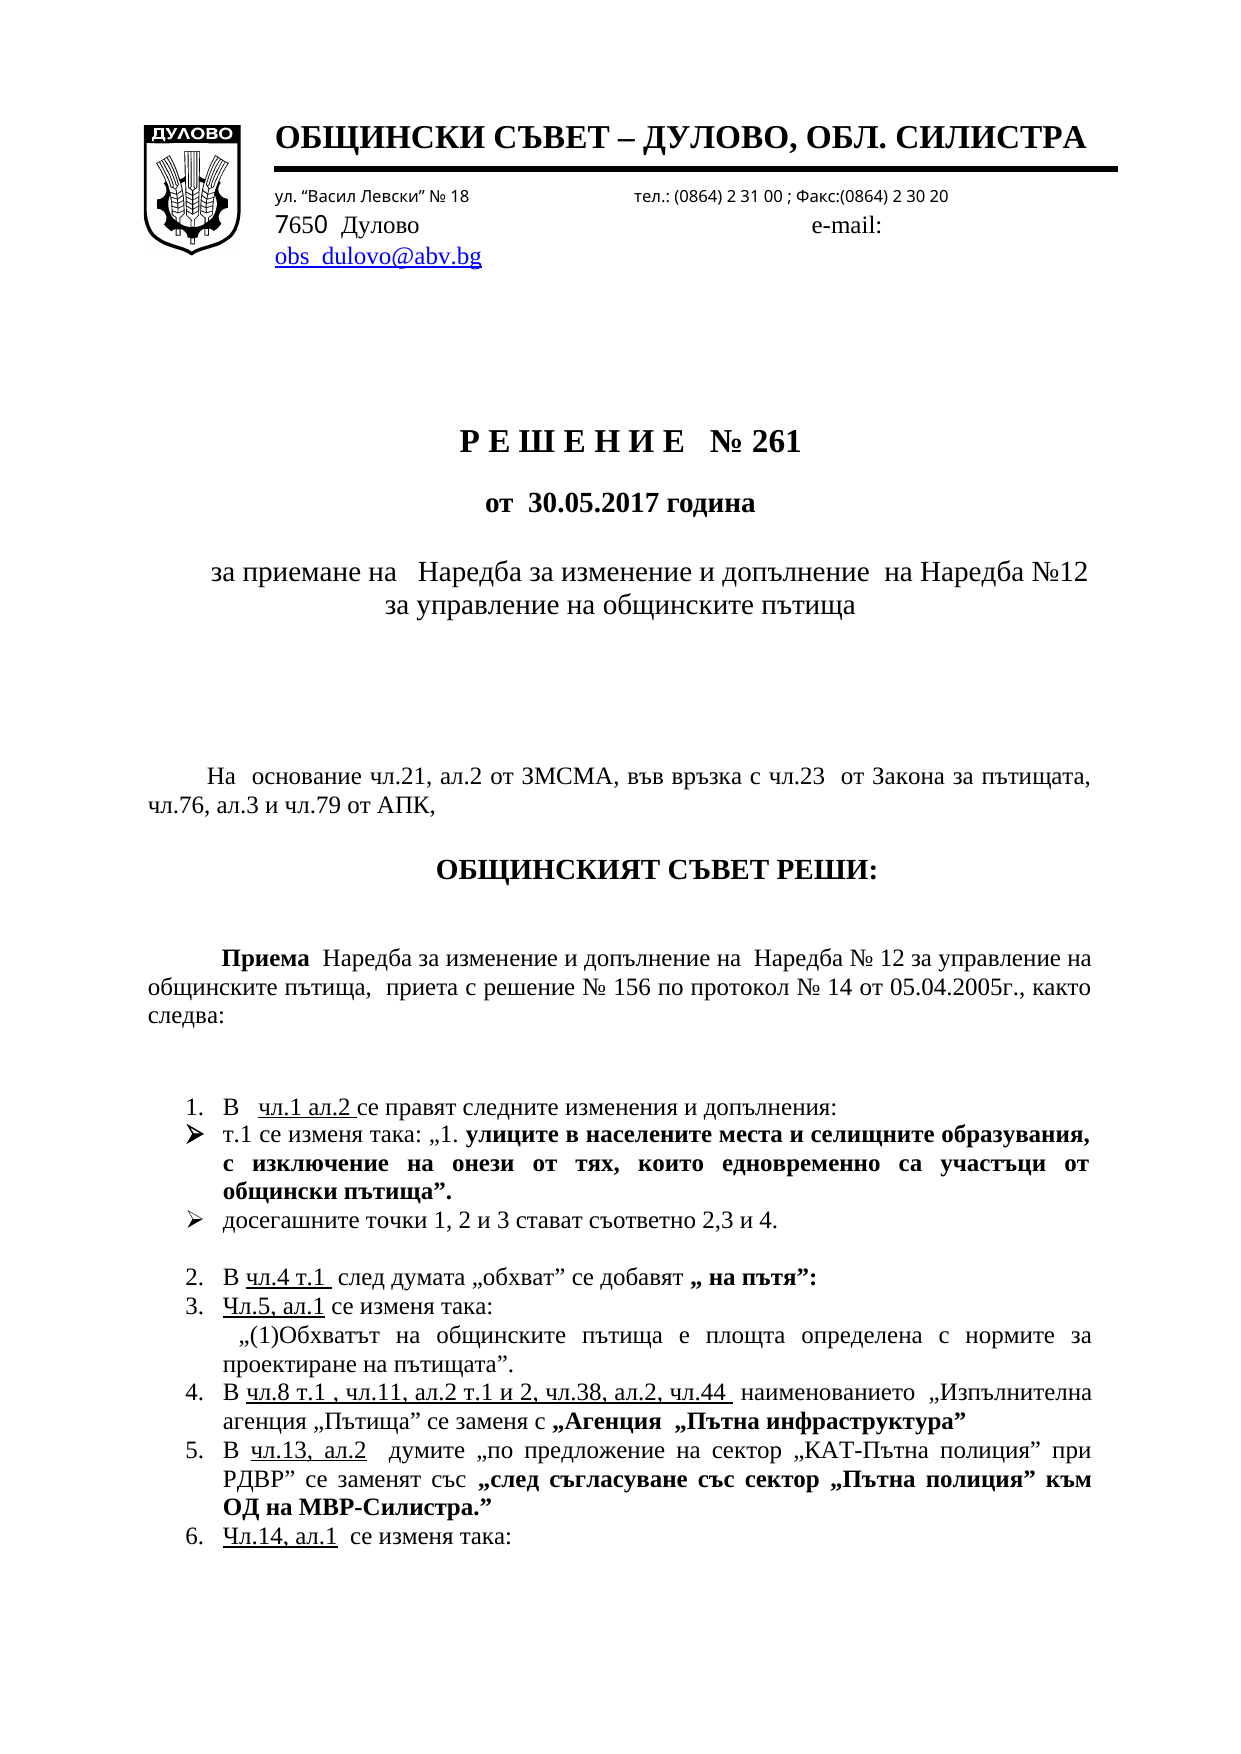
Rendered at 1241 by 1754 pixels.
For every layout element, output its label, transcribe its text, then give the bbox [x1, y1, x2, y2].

list В чл.1 ал.2 се правят следните изменения и допълнения: [185, 1092, 1093, 1120]
list досегашните точки 1, 2 и 3 стават съответно 2,3 и 4. [185, 1205, 1093, 1234]
list В чл.4 т.1 след думата „обхват” се добавят „ на пътя”: [185, 1262, 1093, 1291]
list Чл.14, ал.1 се изменя така: [185, 1521, 1093, 1550]
list В чл.8 т.1 , чл.11, ал.2 т.1 и 2, чл.38, ал.2, чл.44 наименованието „Изпълнителна агенция „Пътища” се заменя с „Агенция „Пътна инфраструктура” [185, 1377, 1093, 1435]
list В чл.13, ал.2 думите „по предложение на сектор „КАТ-Пътна полиция” при РДВР” се заменят със „след съгласуване със сектор „Пътна полиция” към ОД на МВР-Силистра.” [185, 1435, 1093, 1521]
list „(1)Обхватът на общинските пътища е площта определена с нормите за проектиране на пътищата”. [223, 1320, 1093, 1377]
text ОБЩИНСКИ СЪВЕТ – ДУЛОВО, ОБЛ. СИЛИСТРА [148, 117, 1093, 156]
list т.1 се изменя така: „1. улиците в населените места и селищните образувания, с изключение на онези от тях, които едновременно са участъци от общински пътища”. [185, 1120, 1091, 1205]
text Приема Наредба за изменение и допълнение на Наредба № 12 за управление на общинските пътища, приета с решение № 156 по протокол № 14 от 05.04.2005г., както следва: [148, 943, 1093, 1029]
text 7650 Дулово e-mail: obs_dulovo@abv.bg [148, 207, 1093, 270]
text На основание чл.21, ал.2 от ЗМСМА, във връзка с чл.23 от Закона за пътищата, чл.76, ал.3 и чл.79 от АПК, [148, 761, 1093, 818]
subtitle Р Е Ш Е Н И Е № 261 [369, 422, 1093, 460]
list Чл.5, ал.1 се изменя така: [185, 1291, 1093, 1320]
text за приемане на Наредба за изменение и допълнение на Наредба №12 за управление на общинските пътища [148, 554, 1093, 621]
text ОБЩИНСКИЯТ СЪВЕТ РЕШИ: [148, 852, 1093, 886]
subtitle от 30.05.2017 година [148, 485, 1093, 519]
text ул. “Васил Левски” № 18 тел.: (0864) 2 31 00 ; Факс:(0864) 2 30 20 [241, 184, 1093, 207]
